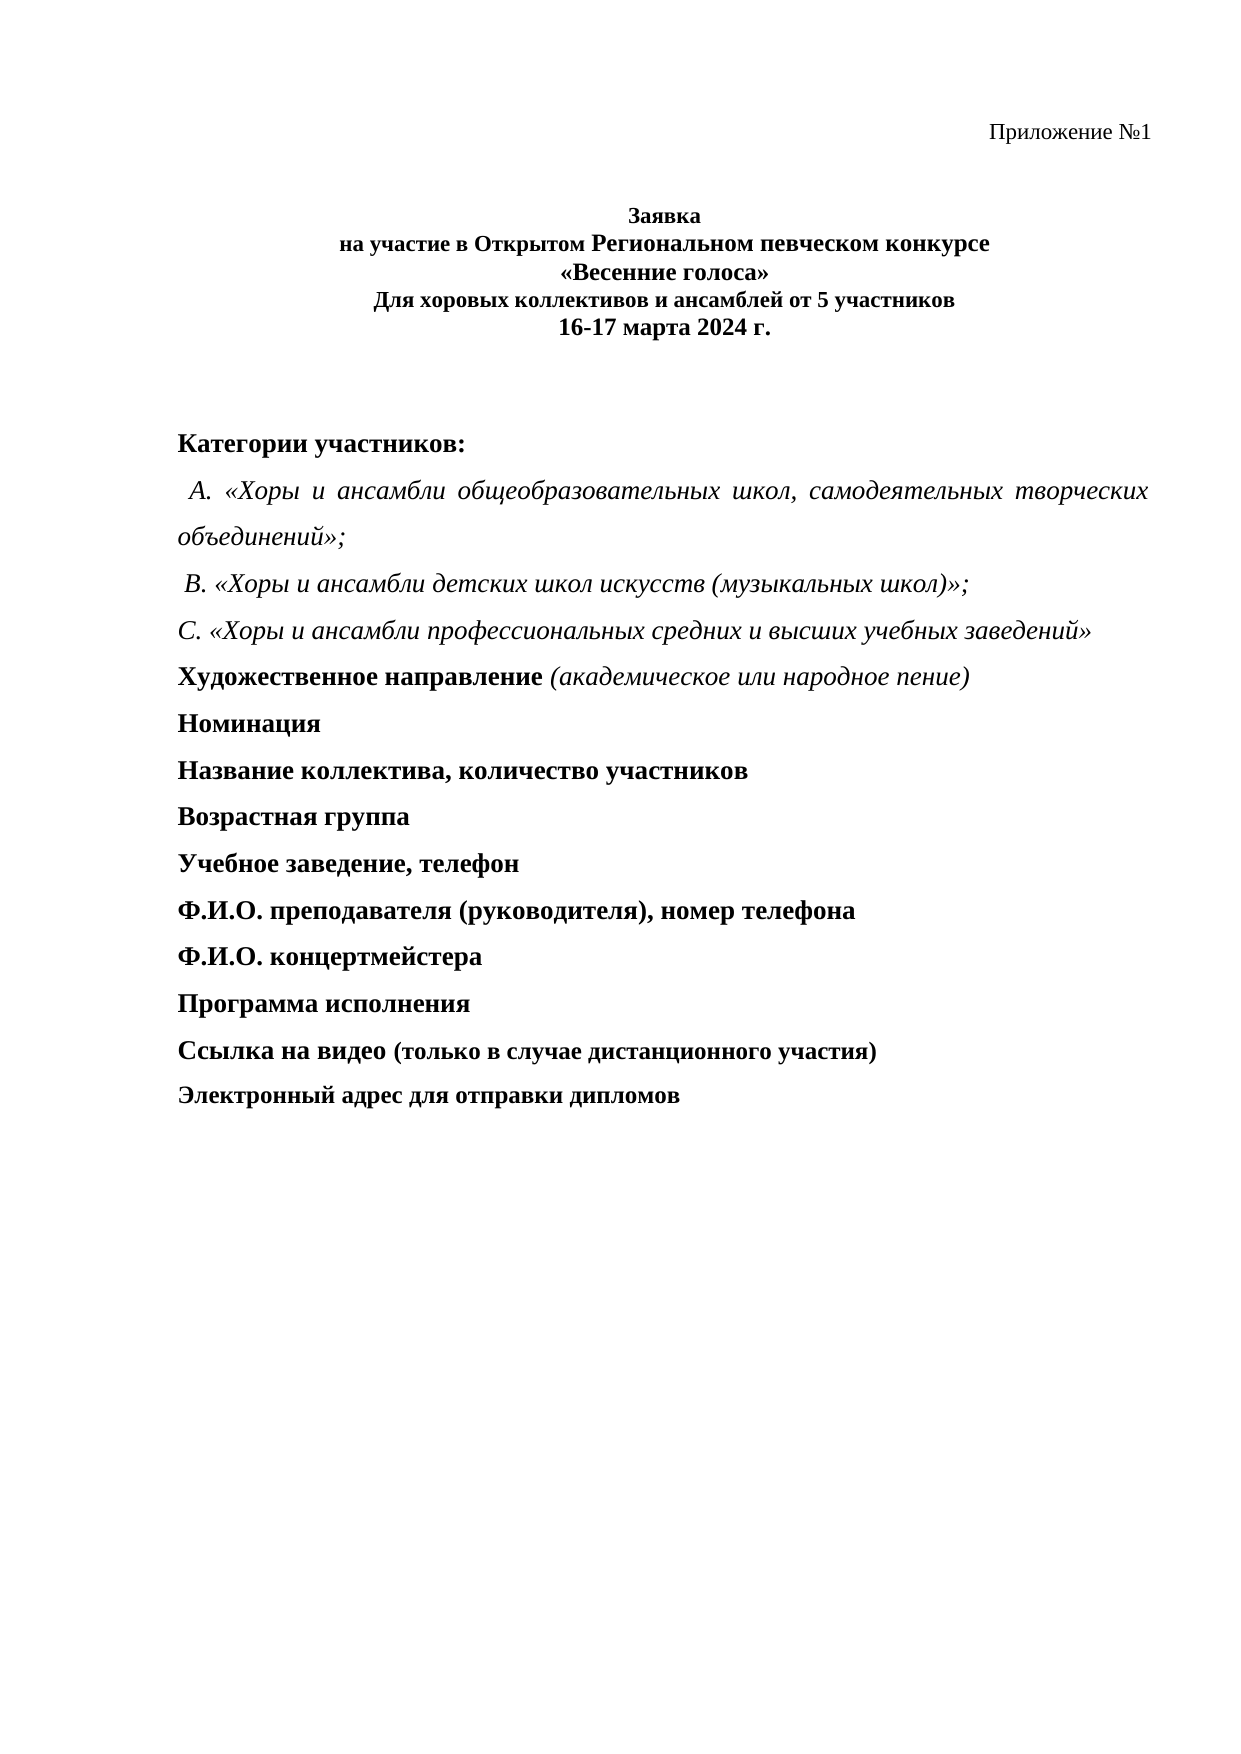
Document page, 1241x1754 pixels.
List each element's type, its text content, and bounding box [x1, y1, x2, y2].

text Ф.И.О. преподавателя (руководителя), номер телефона [177, 894, 1152, 925]
text Ф.И.О. концертмейстера [177, 941, 1152, 972]
text B. «Хоры и ансамбли детских школ искусств (музыкальных школ)»; [177, 567, 1152, 598]
text Возрастная группа [177, 801, 1152, 832]
text Учебное заведение, телефон [177, 847, 1152, 878]
text «Весенние голоса» [177, 257, 1152, 286]
text Электронный адрес для отправки дипломов [177, 1081, 1152, 1109]
text C. «Хоры и ансамбли профессиональных средних и высших учебных заведений» [177, 614, 1152, 645]
text Ссылка на видео (только в случае дистанционного участия) [177, 1034, 1152, 1065]
text A. «Хоры и ансамбли общеобразовательных школ, самодеятельных творческих объединений»; [177, 474, 1152, 552]
text Художественное направление (академическое или народное пение) [177, 661, 1152, 692]
text Заявка [177, 202, 1152, 228]
text Приложение №1 [177, 118, 1152, 144]
text на участие в Открытом Региональном певческом конкурсе [177, 228, 1152, 257]
text Программа исполнения [177, 987, 1152, 1018]
text 16-17 марта 2024 г. [177, 312, 1152, 341]
text Для хоровых коллективов и ансамблей от 5 участников [177, 286, 1152, 312]
text Номинация [177, 707, 1152, 738]
text Категории участников: [177, 427, 1152, 458]
text Название коллектива, количество участников [177, 754, 1152, 785]
